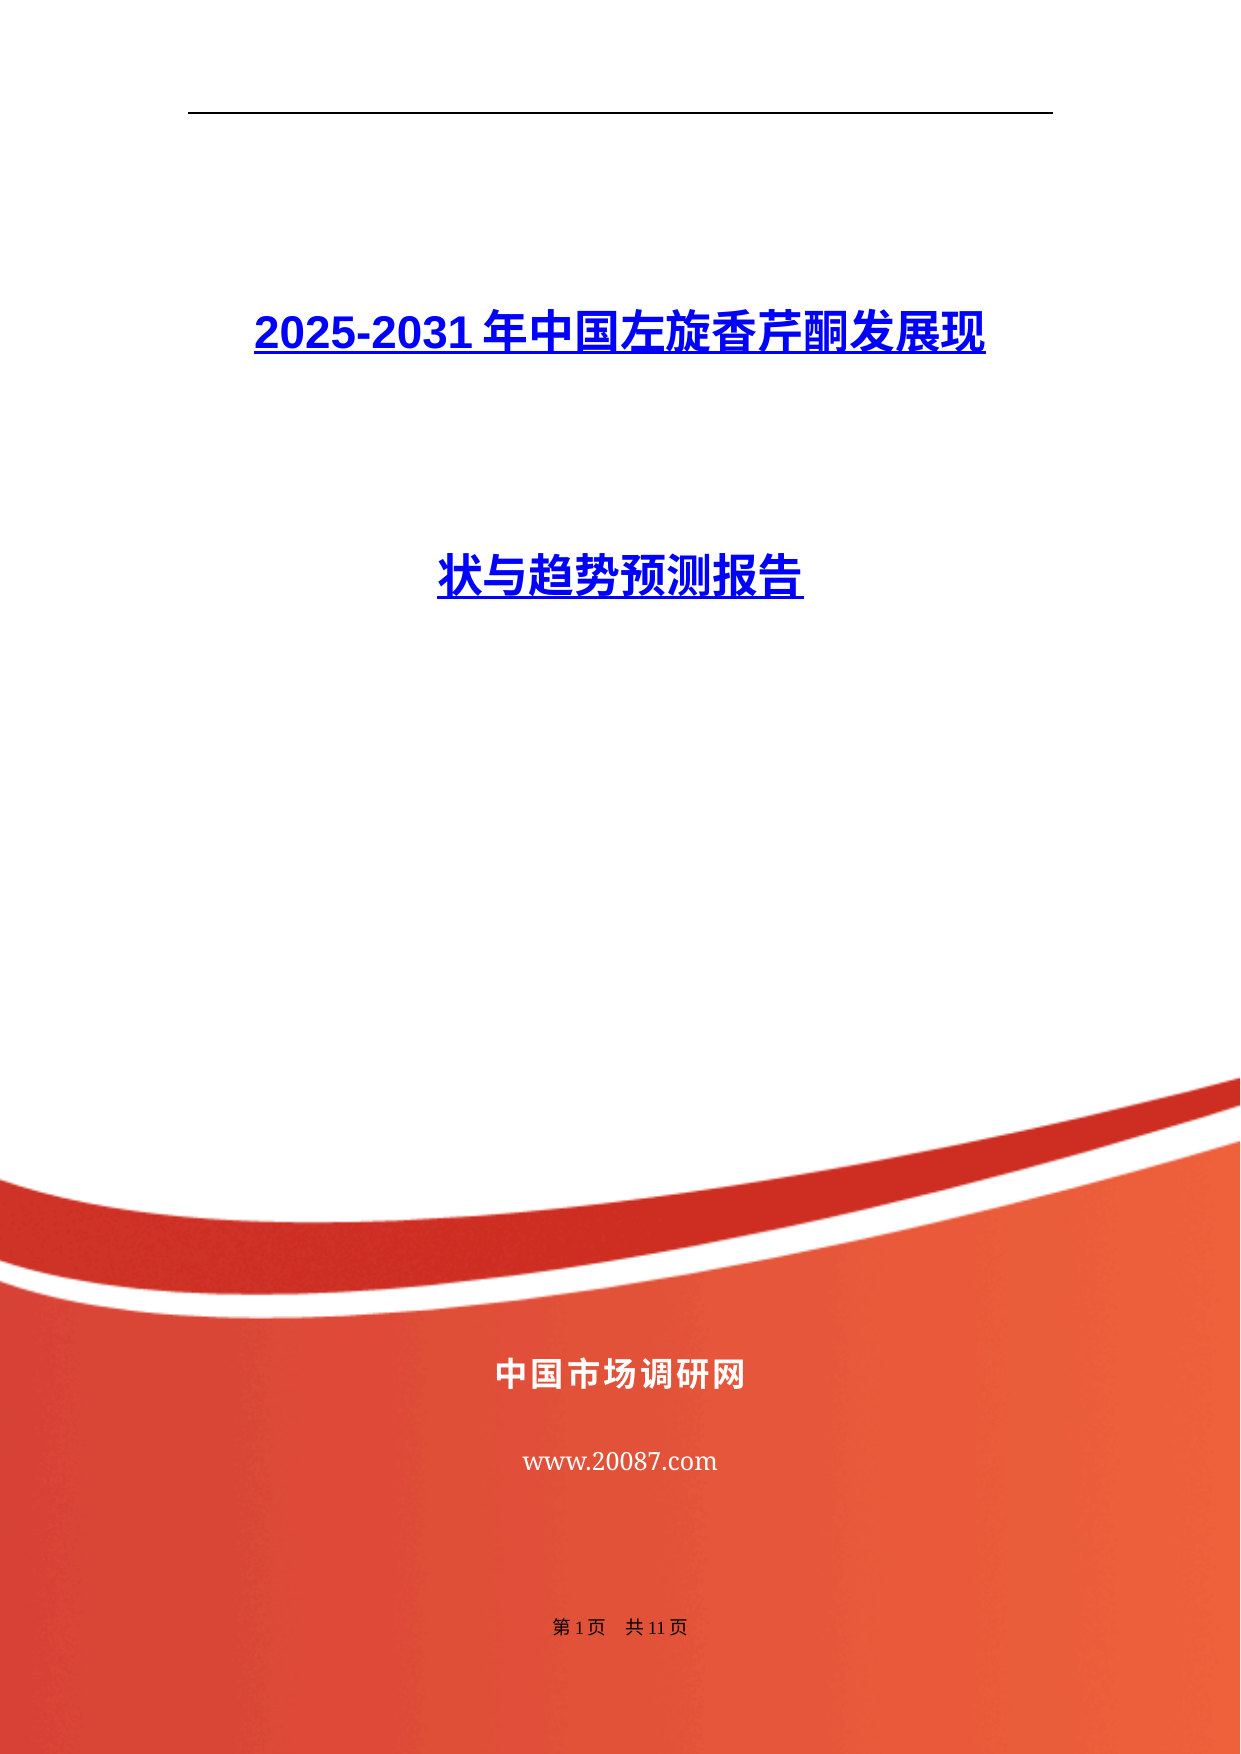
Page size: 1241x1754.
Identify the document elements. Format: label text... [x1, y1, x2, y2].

table_header 2025-2031年中国左旋香芹酮发展现状与趋势预测报告 [188, 207, 1053, 773]
picture [0, 1006, 1241, 1754]
text www.20087.com [187, 1428, 1053, 1493]
subtitle 中国市场调研网 [187, 1339, 1053, 1404]
